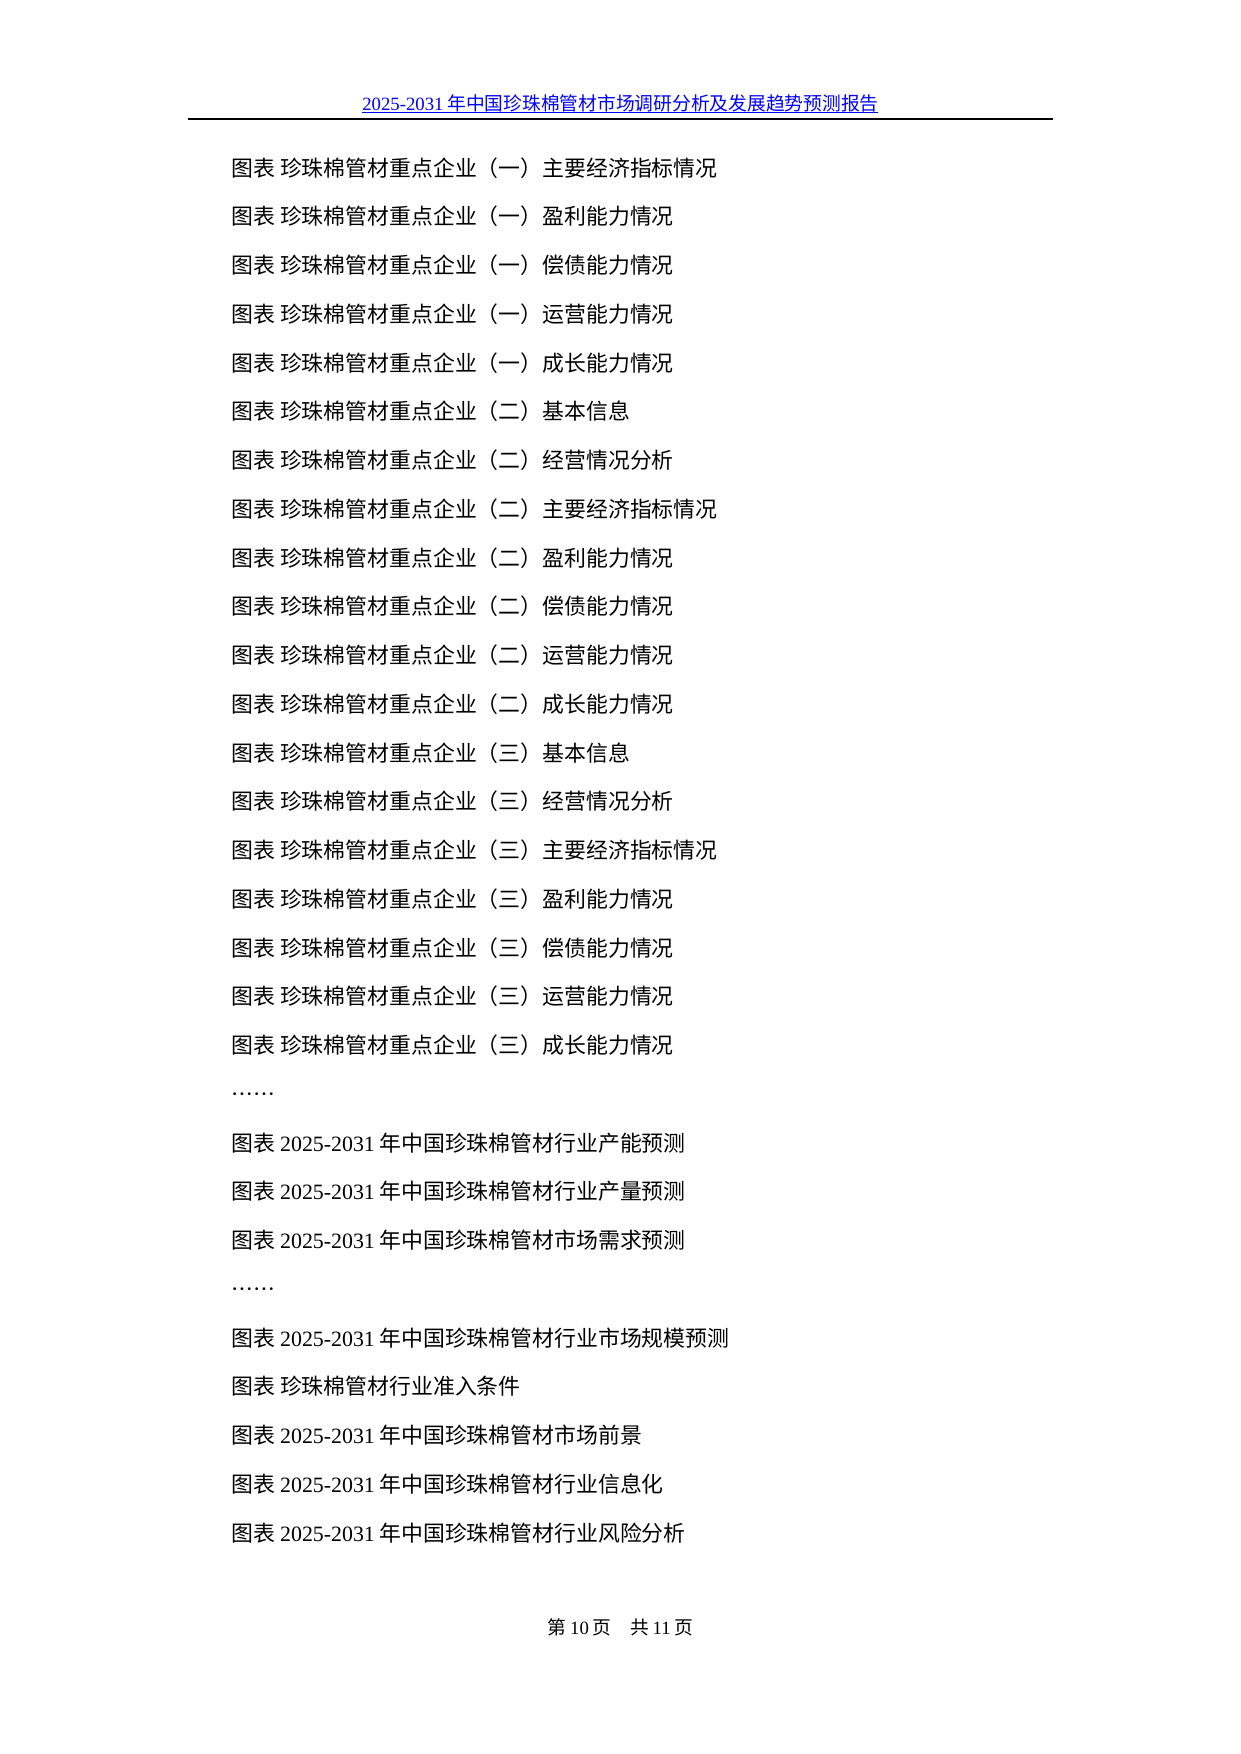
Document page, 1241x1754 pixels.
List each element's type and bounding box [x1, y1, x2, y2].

text [187, 150, 1053, 1548]
